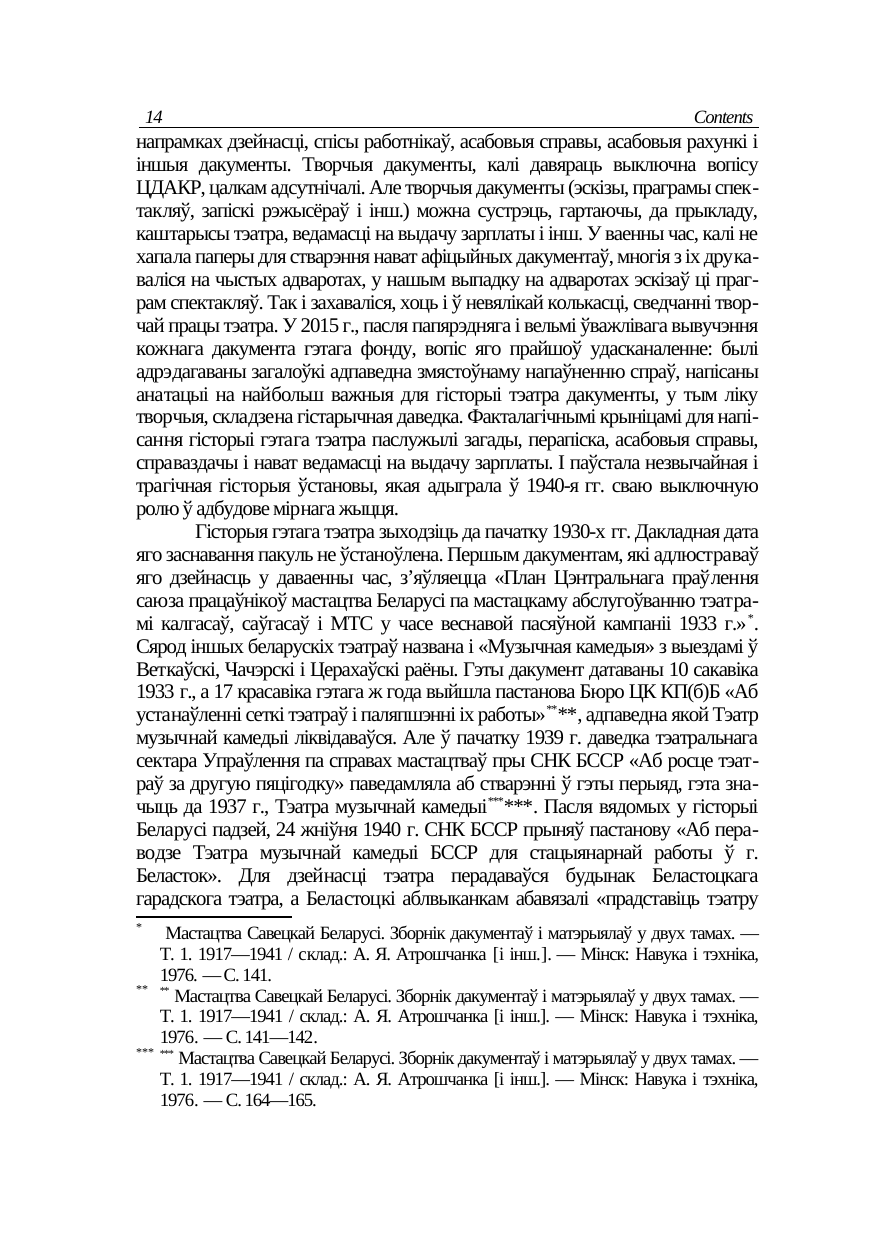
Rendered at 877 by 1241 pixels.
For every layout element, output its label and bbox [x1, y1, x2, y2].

text [136, 131, 759, 520]
text [136, 520, 759, 910]
